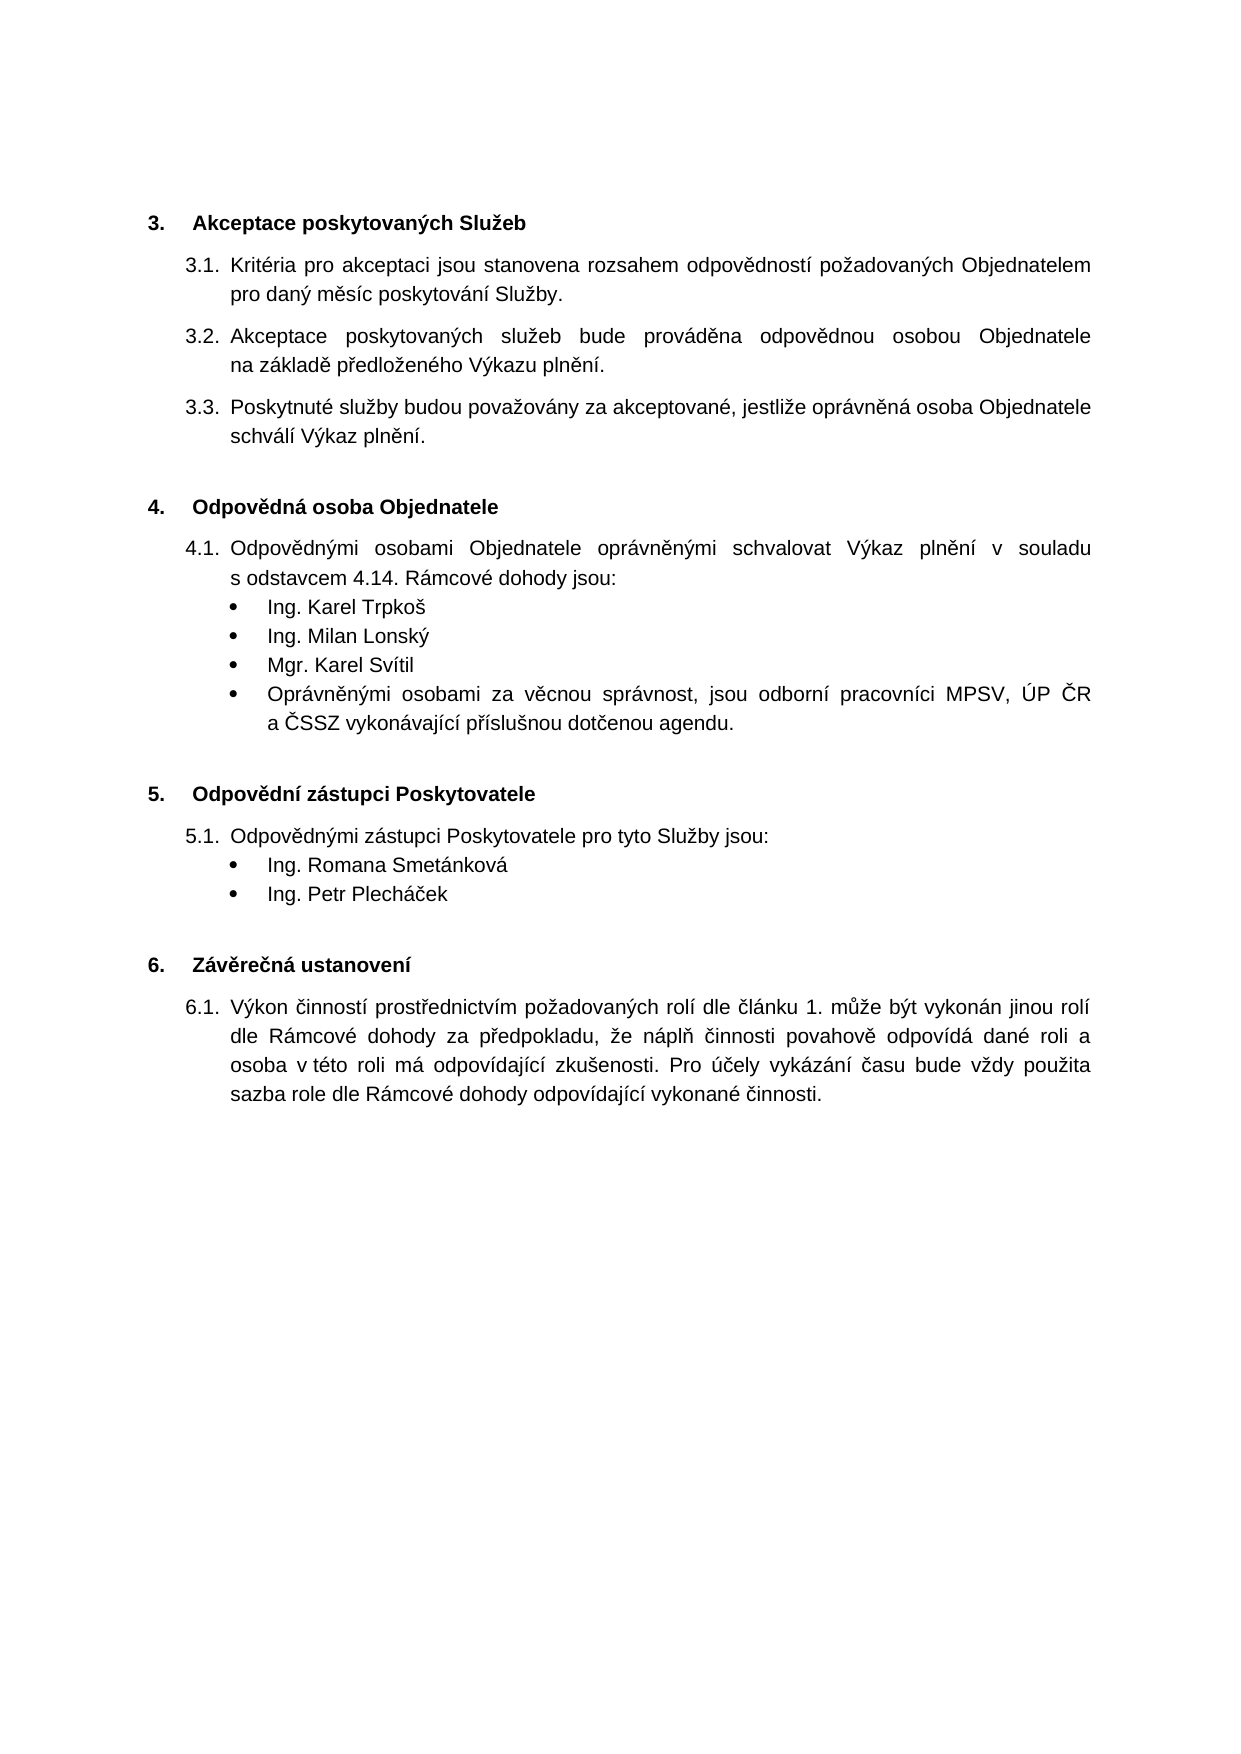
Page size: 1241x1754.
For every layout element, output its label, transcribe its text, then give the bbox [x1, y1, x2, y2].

list Ing. Romana Smetánková [229, 848, 1092, 877]
list Ing. Petr Plecháček [229, 877, 1092, 906]
list Poskytnuté služby budou považovány za akceptované, jestliže oprávněná osoba Objednatele schválí Výkaz plnění. [185, 389, 1092, 448]
list Odpovědnými osobami Objednatele oprávněnými schvalovat Výkaz plnění v souladu s odstavcem 4.14. Rámcové dohody jsou: [185, 531, 1092, 589]
list Kritéria pro akceptaci jsou stanovena rozsahem odpovědností požadovaných Objednatelem pro daný měsíc poskytování Služby. [185, 248, 1092, 306]
list Ing. Karel Trpkoš [229, 589, 1092, 618]
list Odpovědnými zástupci Poskytovatele pro tyto Služby jsou: [185, 818, 1092, 848]
list Odpovědní zástupci Poskytovatele [148, 777, 1092, 806]
list Odpovědná osoba Objednatele [148, 489, 1092, 518]
list Akceptace poskytovaných služeb bude prováděna odpovědnou osobou Objednatele na základě předloženého Výkazu plnění. [185, 318, 1092, 377]
list Mgr. Karel Svítil [229, 648, 1092, 677]
list Závěrečná ustanovení [148, 948, 1092, 977]
list Výkon činností prostřednictvím požadovaných rolí dle článku 1. může být vykonán jinou rolí dle Rámcové dohody za předpokladu, že náplň činnosti povahově odpovídá dané roli a osoba v této roli má odpovídající zkušenosti. Pro účely vykázání času bude vždy použita sazba role dle Rámcové dohody odpovídající vykonané činnosti. [185, 989, 1092, 1106]
list Oprávněnými osobami za věcnou správnost, jsou odborní pracovníci MPSV, ÚP ČR a ČSSZ vykonávající příslušnou dotčenou agendu. [229, 677, 1092, 735]
list Ing. Milan Lonský [229, 618, 1092, 648]
list Akceptace poskytovaných Služeb [148, 206, 1092, 235]
